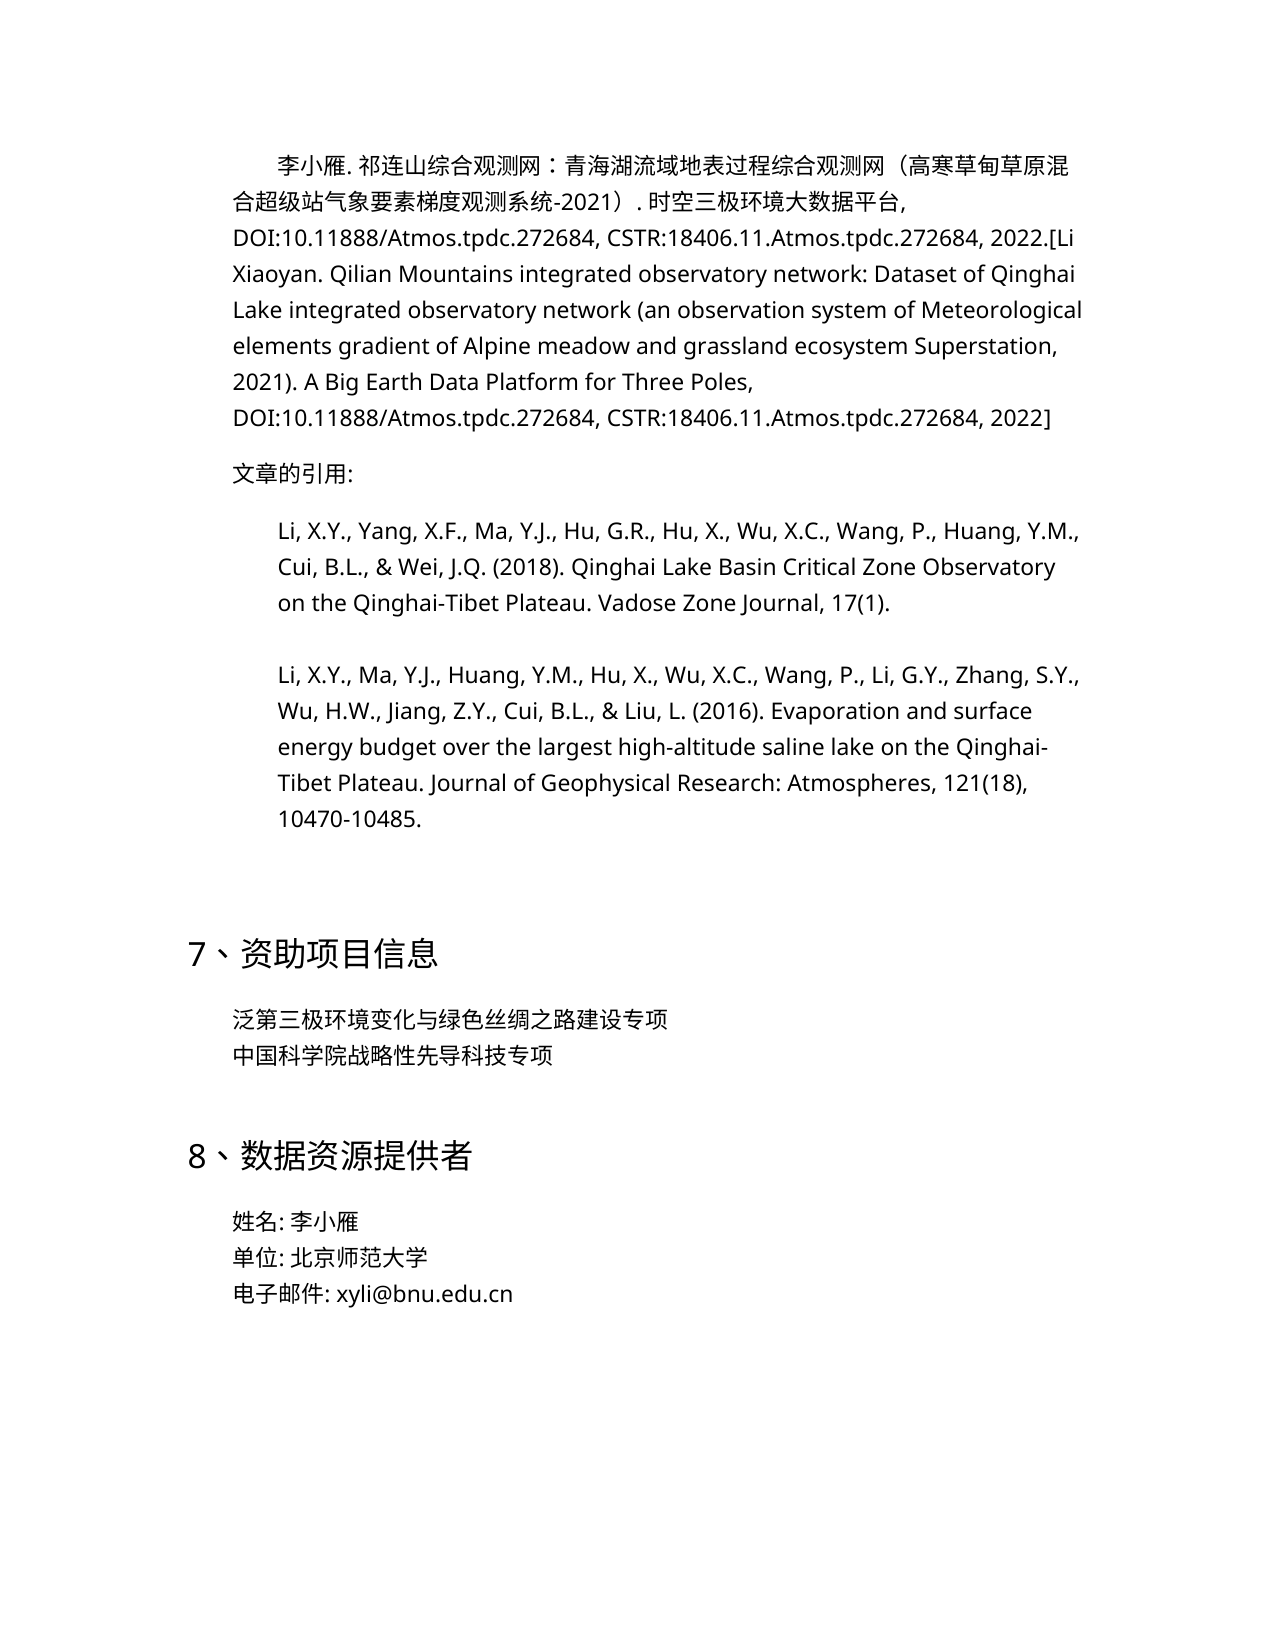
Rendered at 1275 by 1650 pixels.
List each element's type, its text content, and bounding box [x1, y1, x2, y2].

text 李小雁. 祁连山综合观测网：青海湖流域地表过程综合观测网（高寒草甸草原混合超级站气象要素梯度观测系统-2021）. 时空三极环境大数据平台, DOI:10.11888/Atmos.tpdc.272684, CSTR:18406.11.Atmos.tpdc.272684, 2022.[Li Xiaoyan. Qilian Mountains integrated observatory network: Dataset of Qinghai Lake integrated observatory network (an observation system of Meteorological elements gradient of Alpine meadow and grassland ecosystem Superstation, 2021). A Big Earth Data Platform for Three Poles, DOI:10.11888/Atmos.tpdc.272684, CSTR:18406.11.Atmos.tpdc.272684, 2022] [232, 150, 1087, 433]
text 8、数据资源提供者 [187, 1133, 1087, 1178]
text 姓名: 李小雁 单位: 北京师范大学 电子邮件: xyli@bnu.edu.cn [232, 1206, 1087, 1381]
text 泛第三极环境变化与绿色丝绸之路建设专项 中国科学院战略性先导科技专项 [232, 1004, 1087, 1107]
text 文章的引用: [232, 458, 1087, 489]
text Li, X.Y., Yang, X.F., Ma, Y.J., Hu, G.R., Hu, X., Wu, X.C., Wang, P., Huang, Y.M., Cui, B.L., & Wei, J.Q. (2018). Qinghai Lake Basin Critical Zone Observatory on the Qinghai-Tibet Plateau. Vadose Zone Journal, 17(1). Li, X.Y., Ma, Y.J., Huang, Y.M., Hu, X., Wu, X.C., Wang, P., Li, G.Y., Zhang, S.Y., Wu, H.W., Jiang, Z.Y., Cui, B.L., & Liu, L. (2016). Evaporation and surface energy budget over the largest high-altitude saline lake on the Qinghai-Tibet Plateau. Journal of Geophysical Research: Atmospheres, 121(18), 10470-10485. [277, 515, 1087, 906]
text 7、资助项目信息 [187, 931, 1087, 977]
